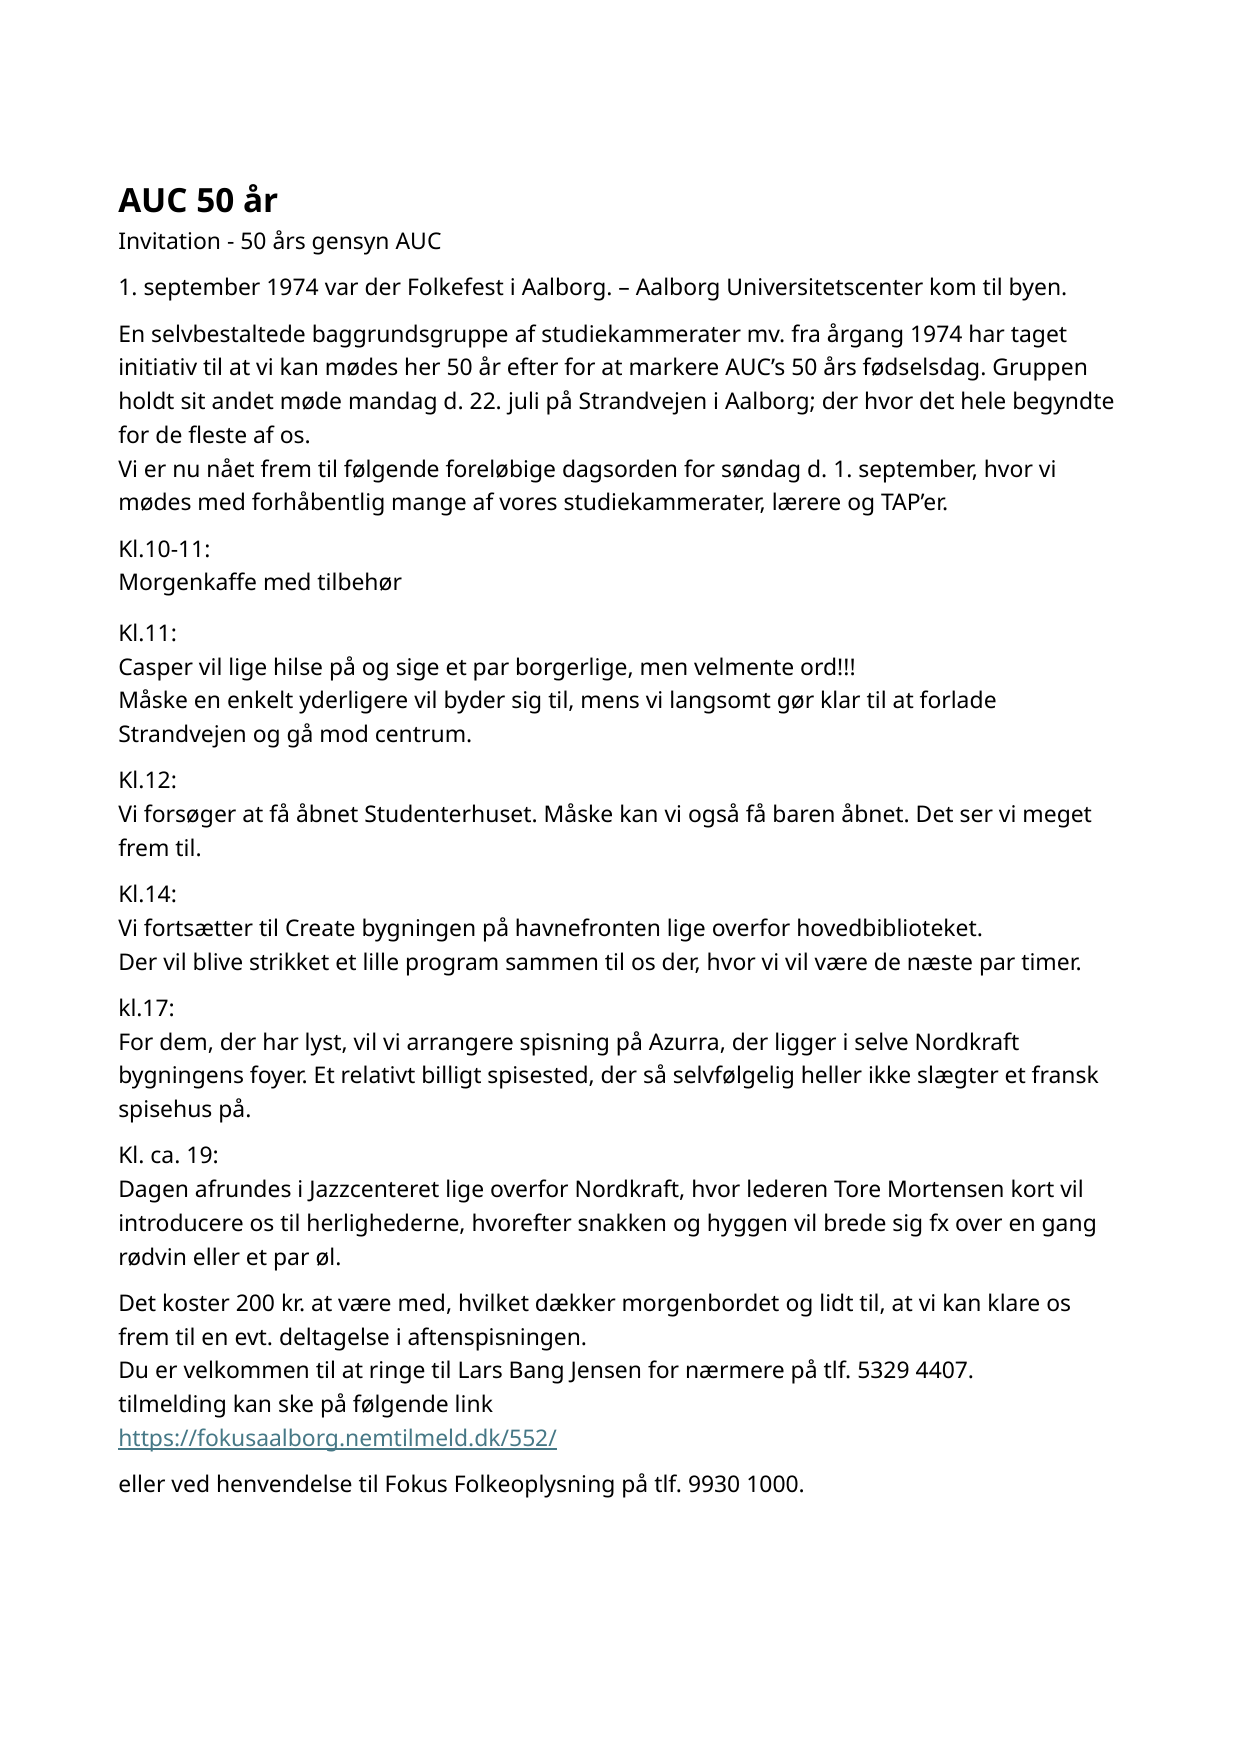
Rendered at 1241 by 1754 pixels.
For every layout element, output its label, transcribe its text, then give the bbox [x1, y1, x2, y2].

text Det koster 200 kr. at være med, hvilket dækker morgenbordet og lidt til, at vi kan klare os frem til en evt. deltagelse i aftenspisningen. Du er velkommen til at ringe til Lars Bang Jensen for nærmere på tlf. 5329 4407. tilmelding kan ske på følgende link https://fokusaalborg.nemtilmeld.dk/552/ [118, 1287, 1122, 1453]
text Kl.10-11: [118, 533, 1122, 564]
text 1. september 1974 var der Folkefest i Aalborg. – Aalborg Universitetscenter kom til byen. [118, 271, 1122, 303]
text Casper vil lige hilse på og sige et par borgerlige, men velmente ord!!! [118, 651, 1122, 682]
text Morgenkaffe med tilbehør [118, 566, 1122, 598]
text Kl.12: [118, 764, 1122, 796]
text Måske en enkelt yderligere vil byder sig til, mens vi langsomt gør klar til at forlade Strandvejen og gå mod centrum. [118, 684, 1122, 749]
text Kl.14: [118, 878, 1122, 909]
text Vi fortsætter til Create bygningen på havnefronten lige overfor hovedbiblioteket. Der vil blive strikket et lille program sammen til os der, hvor vi vil være de næste par timer. [118, 912, 1122, 977]
text eller ved henvendelse til Fokus Folkeoplysning på tlf. 9930 1000. [118, 1468, 1122, 1499]
text Kl.11: [118, 617, 1122, 648]
text Kl. ca. 19: [118, 1139, 1122, 1171]
text Dagen afrundes i Jazzcenteret lige overfor Nordkraft, hvor lederen Tore Mortensen kort vil introducere os til herlighederne, hvorefter snakken og hyggen vil brede sig fx over en gang rødvin eller et par øl. [118, 1173, 1122, 1272]
text En selvbestaltede baggrundsgruppe af studiekammerater mv. fra årgang 1974 har taget initiativ til at vi kan mødes her 50 år efter for at markere AUC’s 50 års fødselsdag. Gruppen holdt sit andet møde mandag d. 22. juli på Strandvejen i Aalborg; der hvor det hele begyndte for de fleste af os. Vi er nu nået frem til følgende foreløbige dagsorden for søndag d. 1. september, hvor vi mødes med forhåbentlig mange af vores studiekammerater, lærere og TAP’er. [118, 318, 1122, 518]
text For dem, der har lyst, vil vi arrangere spisning på Azurra, der ligger i selve Nordkraft bygningens foyer. Et relativt billigt spisested, der så selvfølgelig heller ikke slægter et fransk spisehus på. [118, 1026, 1122, 1124]
text Vi forsøger at få åbnet Studenterhuset. Måske kan vi også få baren åbnet. Det ser vi meget frem til. [118, 798, 1122, 863]
text kl.17: [118, 992, 1122, 1023]
text AUC 50 år Invitation - 50 års gensyn AUC [118, 177, 1122, 256]
